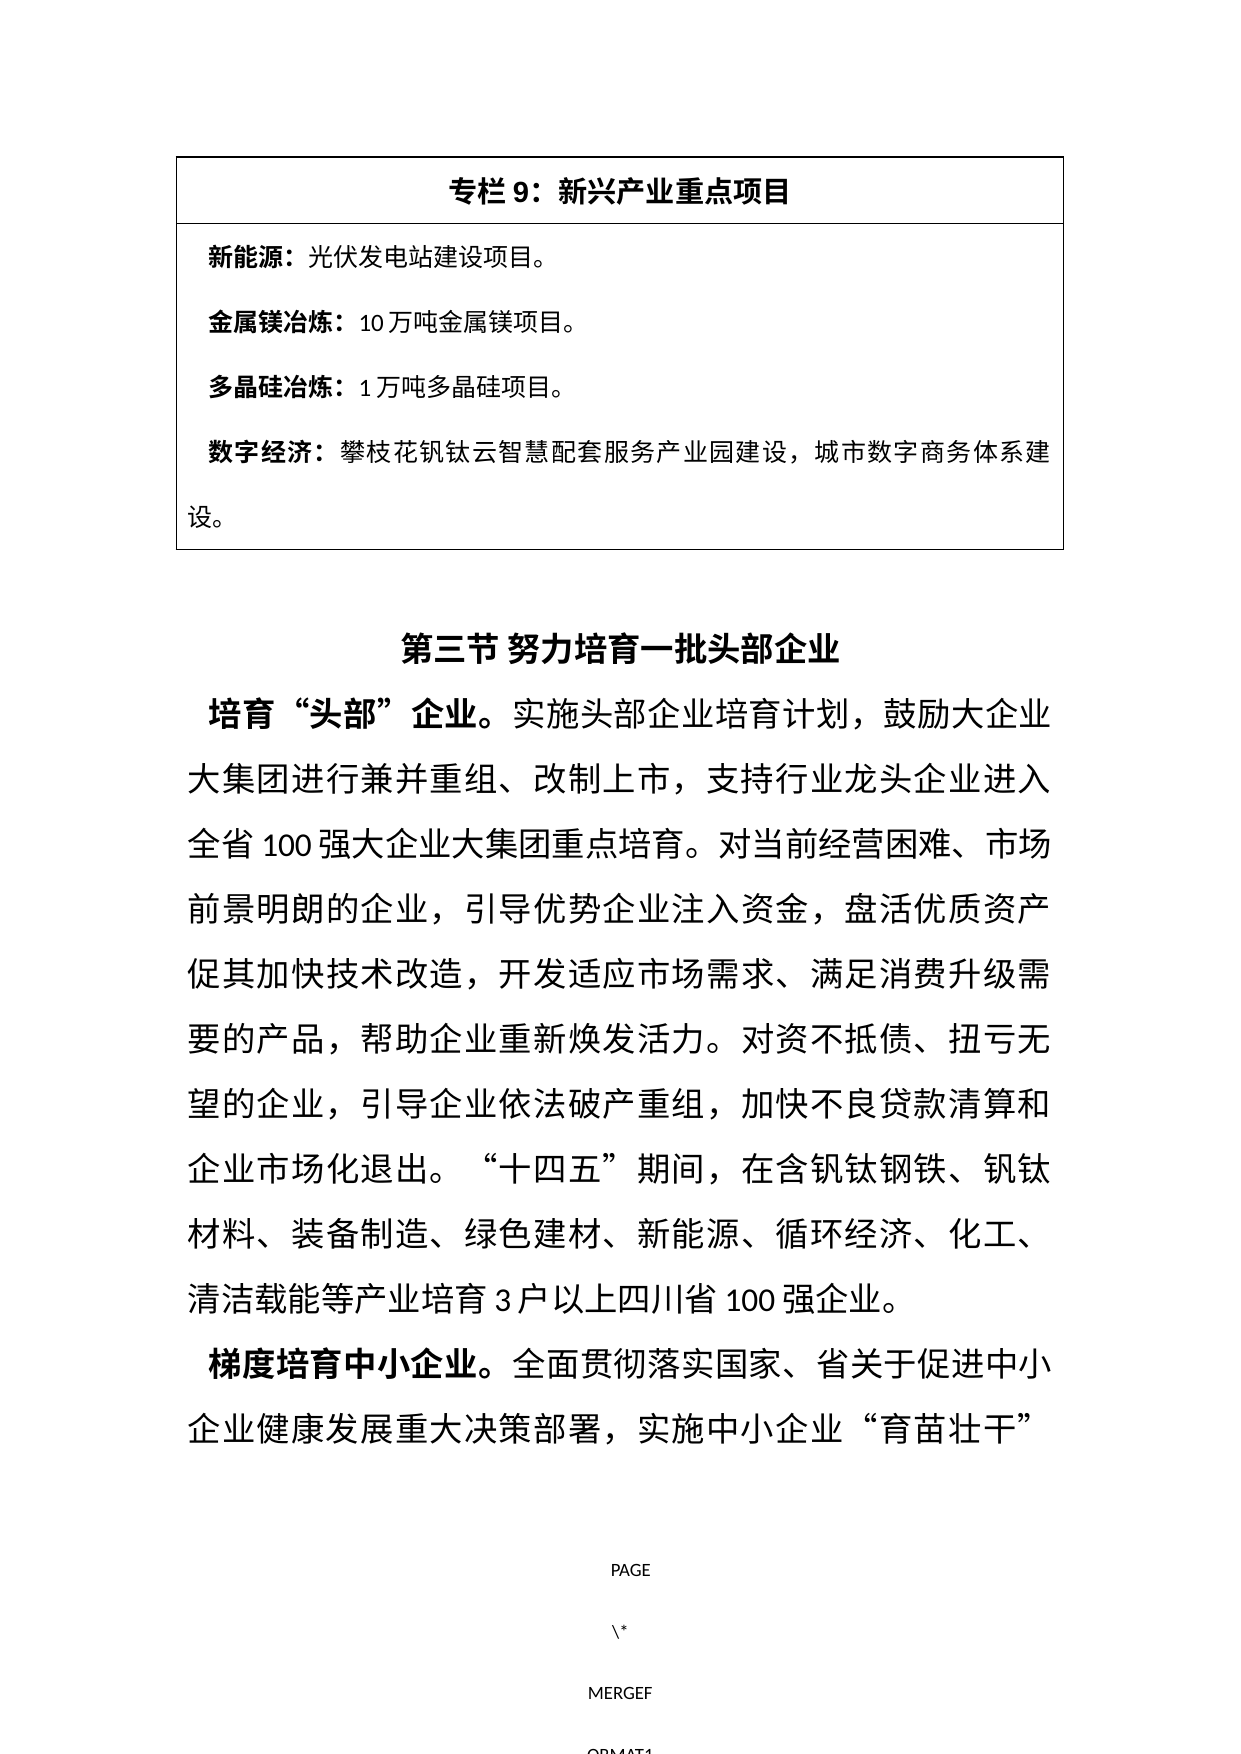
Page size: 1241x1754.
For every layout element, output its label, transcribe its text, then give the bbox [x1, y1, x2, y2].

subtitle 第三节 努力培育一批头部企业 [187, 614, 1053, 679]
table_cell 新能源：光伏发电站建设项目。 金属镁冶炼：10万吨金属镁项目。 多晶硅冶炼：1万吨多晶硅项目。 数字经济：攀枝花钒钛云智慧配套服务产业园建设，城市数字商务体系建设。 [177, 224, 1063, 548]
table_header 专栏9：新兴产业重点项目 [177, 158, 1063, 222]
text 培育“头部”企业。实施头部企业培育计划，鼓励大企业大集团进行兼并重组、改制上市，支持行业龙头企业进入全省100强大企业大集团重点培育。对当前经营困难、市场前景明朗的企业，引导优势企业注入资金，盘活优质资产，促其加快技术改造，开发适应市场需求、满足消费升级需要的产品，帮助企业重新焕发活力。对资不抵债、扭亏无望的企业，引导企业依法破产重组，加快不良贷款清算和企业市场化退出。“十四五”期间，在含钒钛钢铁、钒钛材料、装备制造、绿色建材、新能源、循环经济、化工、清洁载能等产业培育3户以上四川省100强企业。 [187, 679, 1053, 1329]
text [187, 1329, 1053, 1459]
